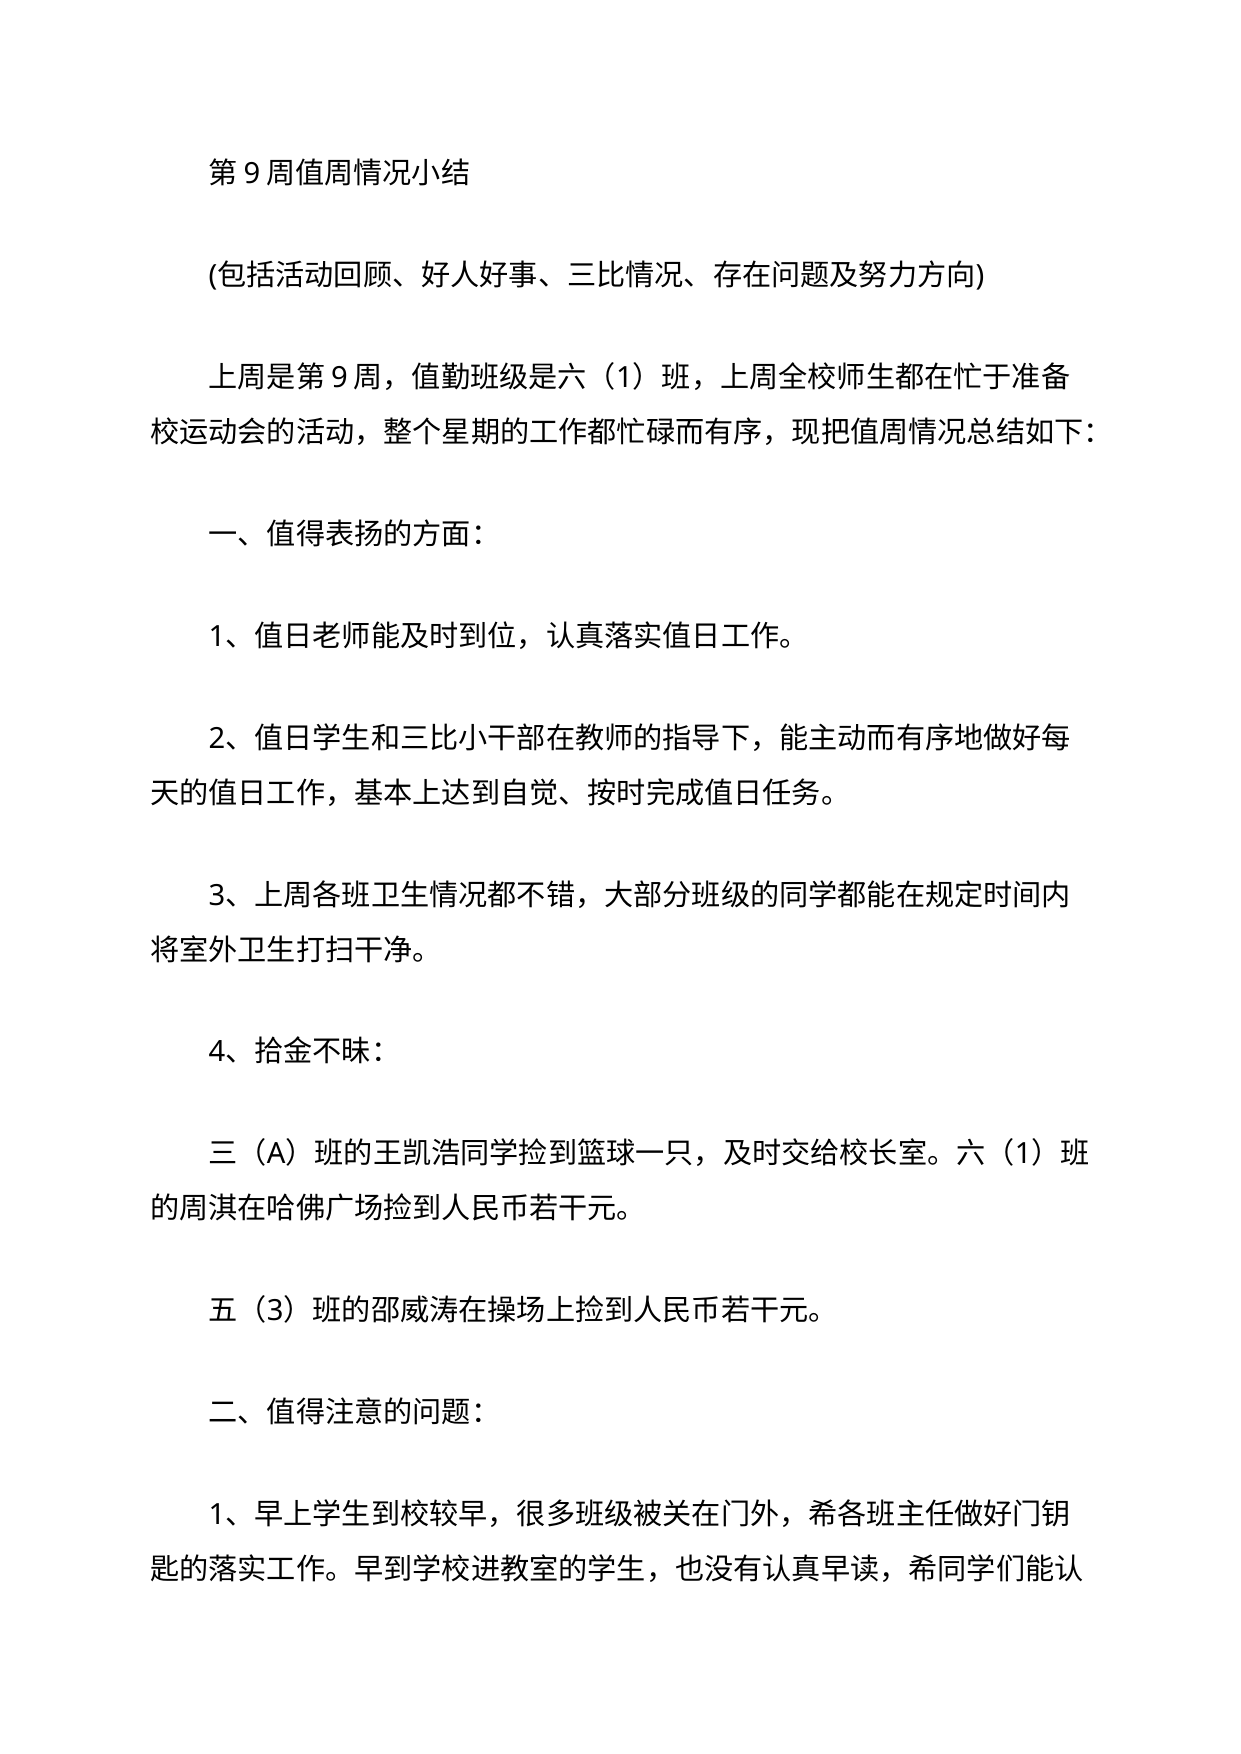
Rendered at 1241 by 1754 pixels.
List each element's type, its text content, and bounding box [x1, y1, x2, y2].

text (包括活动回顾、好人好事、三比情况、存在问题及努力方向) [150, 252, 1090, 294]
text 二、值得注意的问题： [150, 1389, 1090, 1431]
text 三（A）班的王凯浩同学捡到篮球一只，及时交给校长室。六（1）班的周淇在哈佛广场捡到人民币若干元。 [150, 1130, 1090, 1227]
text 第9周值周情况小结 [150, 150, 1090, 192]
text 一、值得表扬的方面： [150, 511, 1090, 553]
text 4、拾金不昧： [150, 1028, 1090, 1070]
text 2、值日学生和三比小干部在教师的指导下，能主动而有序地做好每天的值日工作，基本上达到自觉、按时完成值日任务。 [150, 714, 1090, 812]
text 上周是第9周，值勤班级是六（1）班，上周全校师生都在忙于准备校运动会的活动，整个星期的工作都忙碌而有序，现把值周情况总结如下： [150, 354, 1090, 451]
text 五（3）班的邵威涛在操场上捡到人民币若干元。 [150, 1287, 1090, 1329]
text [150, 1491, 1090, 1588]
text 3、上周各班卫生情况都不错，大部分班级的同学都能在规定时间内将室外卫生打扫干净。 [150, 871, 1090, 968]
text 1、值日老师能及时到位，认真落实值日工作。 [150, 612, 1090, 655]
